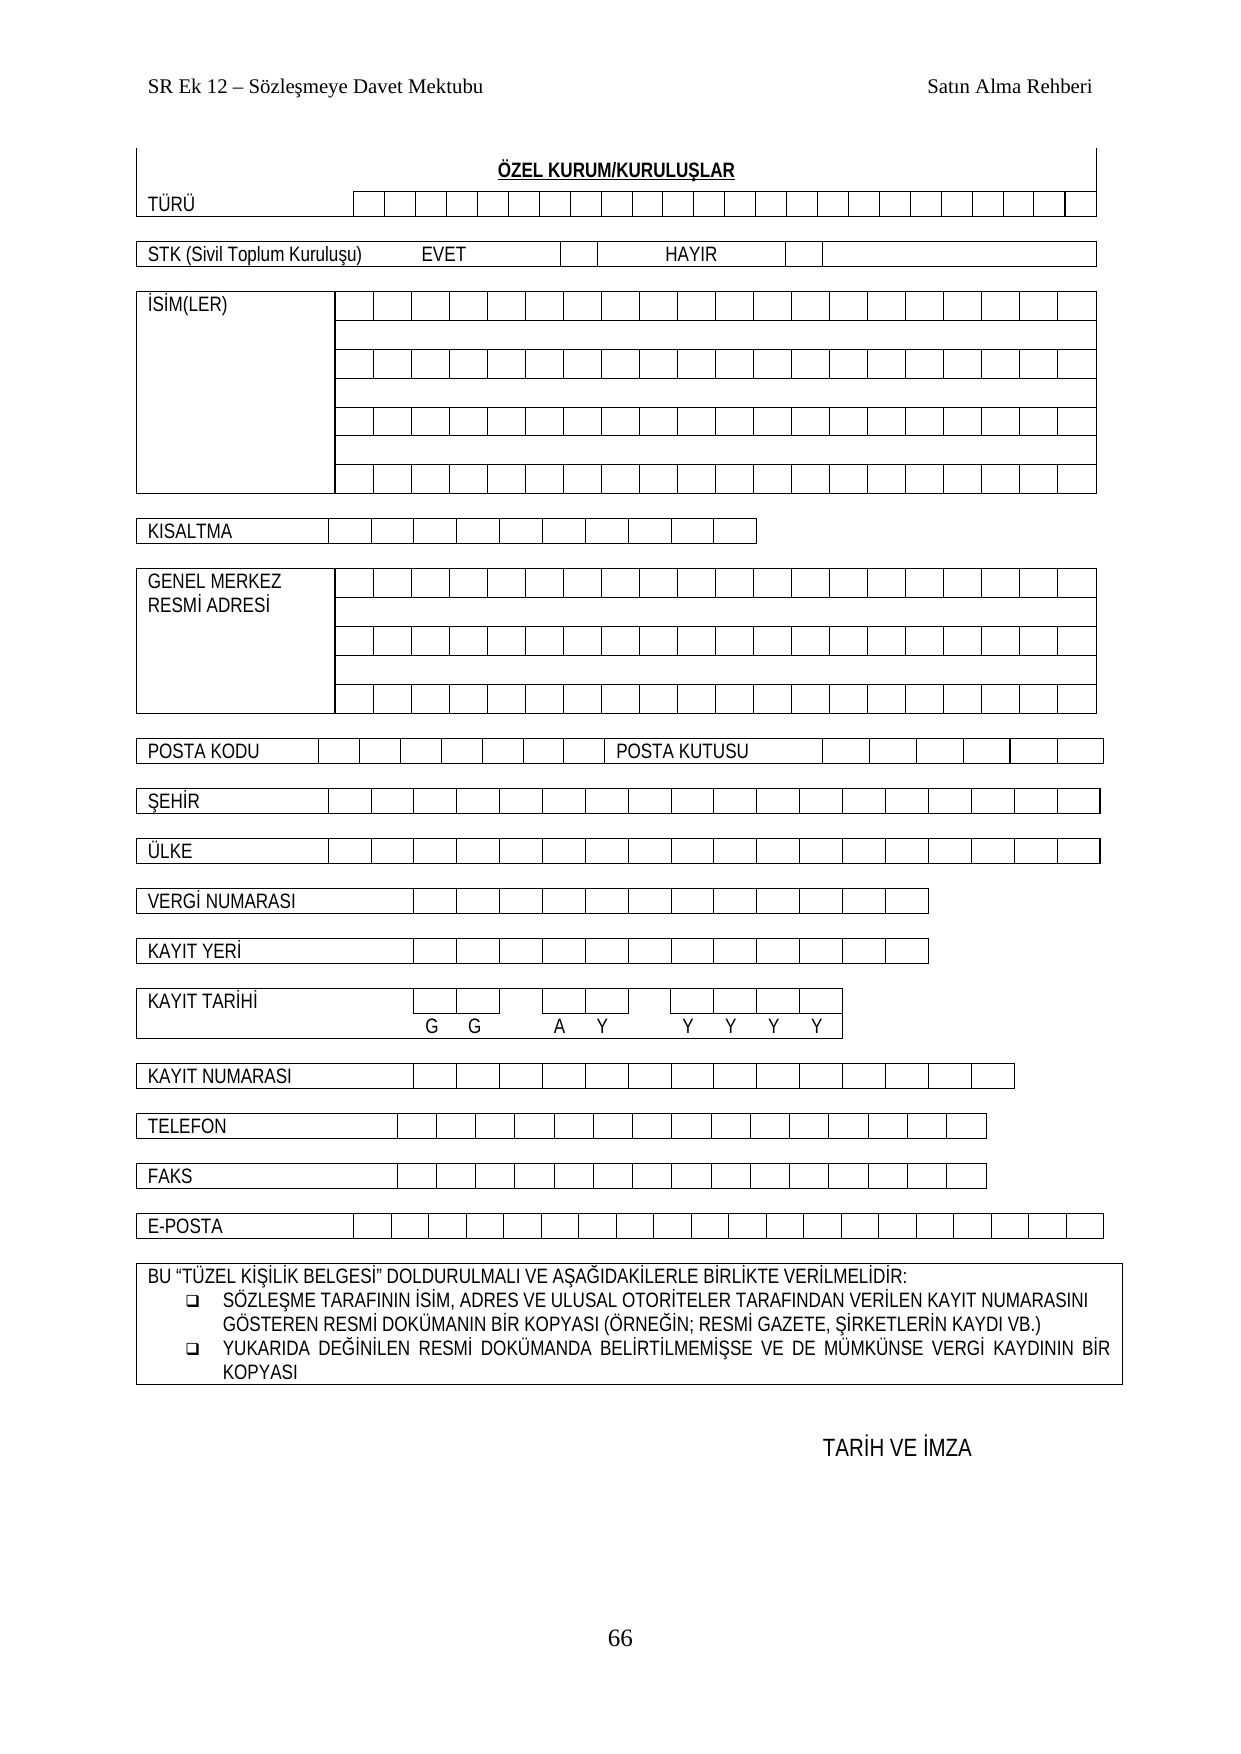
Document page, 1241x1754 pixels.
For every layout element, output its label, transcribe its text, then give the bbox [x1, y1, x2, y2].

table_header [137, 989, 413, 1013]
table_cell [412, 627, 449, 655]
table_header [564, 569, 601, 597]
table_cell [944, 465, 981, 493]
table_cell [944, 627, 981, 655]
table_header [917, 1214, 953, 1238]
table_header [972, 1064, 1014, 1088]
table_cell [1020, 627, 1057, 655]
table_cell [412, 685, 449, 713]
table_header GENEL MERKEZ RESMİ ADRESİ [137, 569, 334, 713]
table_cell [982, 627, 1019, 655]
table_header [329, 789, 371, 813]
table_cell [787, 192, 817, 216]
table_cell [336, 598, 1096, 626]
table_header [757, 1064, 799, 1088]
table_header [792, 292, 829, 320]
table_header [483, 739, 523, 763]
table_cell [716, 465, 753, 493]
table_cell [374, 685, 411, 713]
table_cell [944, 408, 981, 435]
table_header [1058, 789, 1099, 813]
table_cell [906, 465, 943, 493]
table_cell [478, 192, 508, 216]
table_header [944, 292, 981, 320]
table_cell [640, 408, 677, 435]
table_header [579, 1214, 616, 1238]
table_header [372, 519, 413, 543]
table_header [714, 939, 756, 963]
table_header [830, 292, 867, 320]
table_header [823, 739, 869, 763]
table_header [1015, 839, 1057, 863]
table_header [414, 789, 456, 813]
table_cell [1020, 350, 1057, 378]
table_header [526, 569, 563, 597]
table_header [886, 789, 928, 813]
table_cell [830, 350, 867, 378]
table_header [672, 789, 713, 813]
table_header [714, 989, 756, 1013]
table_header [457, 789, 499, 813]
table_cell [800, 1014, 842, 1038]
table_header [401, 739, 441, 763]
table_cell [374, 350, 411, 378]
table_header [1011, 739, 1057, 763]
table_cell [1004, 192, 1033, 216]
table_cell [906, 627, 943, 655]
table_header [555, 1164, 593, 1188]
table_cell [754, 685, 791, 713]
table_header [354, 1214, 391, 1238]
table_cell [602, 350, 639, 378]
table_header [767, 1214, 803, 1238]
table_cell [868, 627, 905, 655]
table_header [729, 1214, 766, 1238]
table_header [757, 889, 799, 913]
table_cell [942, 192, 972, 216]
table_cell [849, 192, 879, 216]
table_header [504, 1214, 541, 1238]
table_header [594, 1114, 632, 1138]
table_header [906, 292, 943, 320]
table_header [488, 569, 525, 597]
table_cell [633, 192, 662, 216]
table_header KISALTMA [137, 519, 328, 543]
table_header [500, 789, 542, 813]
table_header [714, 789, 756, 813]
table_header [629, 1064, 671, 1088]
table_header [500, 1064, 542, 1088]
table_header [754, 292, 791, 320]
table_header [586, 789, 628, 813]
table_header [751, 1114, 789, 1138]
table_header [800, 789, 842, 813]
table_cell [906, 350, 943, 378]
table_header [543, 519, 585, 543]
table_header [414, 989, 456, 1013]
table_cell [973, 192, 1003, 216]
table_header HAYIR [654, 242, 785, 266]
table_cell [880, 192, 910, 216]
table_cell [792, 627, 829, 655]
table_cell [868, 408, 905, 435]
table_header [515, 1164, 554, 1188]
table_header [457, 839, 499, 863]
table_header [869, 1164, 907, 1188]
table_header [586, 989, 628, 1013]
table_header [543, 889, 585, 913]
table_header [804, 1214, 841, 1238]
table_header [678, 569, 715, 597]
table_cell [818, 192, 848, 216]
table_cell [756, 192, 786, 216]
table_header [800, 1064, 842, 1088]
text TARİH VE İMZA [748, 1433, 1093, 1461]
table_cell [374, 465, 411, 493]
table_header [1058, 739, 1103, 763]
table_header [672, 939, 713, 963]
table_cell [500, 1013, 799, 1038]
table_cell [488, 685, 525, 713]
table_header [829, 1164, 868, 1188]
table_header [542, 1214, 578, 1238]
table_cell [374, 627, 411, 655]
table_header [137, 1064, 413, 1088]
table_cell [1058, 627, 1096, 655]
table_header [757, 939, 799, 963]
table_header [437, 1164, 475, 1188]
table_header [450, 569, 487, 597]
table_header [329, 519, 371, 543]
table_cell [792, 408, 829, 435]
table_cell [602, 627, 639, 655]
table_header [640, 569, 677, 597]
table_header [414, 939, 456, 963]
table_header [374, 569, 411, 597]
table_cell [450, 408, 487, 435]
table_cell [412, 465, 449, 493]
table_cell [488, 350, 525, 378]
table_cell [1020, 685, 1057, 713]
table_cell [450, 627, 487, 655]
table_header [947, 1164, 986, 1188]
table_cell [450, 465, 487, 493]
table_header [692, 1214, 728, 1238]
table_header [1058, 569, 1096, 597]
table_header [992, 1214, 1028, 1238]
table_cell [526, 685, 563, 713]
table_header EVET [410, 242, 560, 266]
table_header [336, 292, 373, 320]
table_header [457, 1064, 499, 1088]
table_header [412, 569, 449, 597]
table_header [823, 242, 1096, 266]
table_cell [526, 465, 563, 493]
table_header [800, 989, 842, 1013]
table_cell [526, 350, 563, 378]
table_header POSTA KUTUSU [605, 739, 822, 763]
table_header [629, 939, 671, 963]
table_cell [868, 350, 905, 378]
table_cell [336, 321, 1096, 349]
table_header [792, 569, 829, 597]
table_header [964, 739, 1009, 763]
table_cell [336, 656, 1096, 684]
table_header [886, 889, 928, 913]
table_cell [640, 465, 677, 493]
table_header [800, 889, 842, 913]
table_header [716, 292, 753, 320]
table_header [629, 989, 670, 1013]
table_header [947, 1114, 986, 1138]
table_cell [716, 685, 753, 713]
table_header [586, 839, 628, 863]
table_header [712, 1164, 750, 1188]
table_header [500, 519, 542, 543]
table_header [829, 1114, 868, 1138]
table_header [982, 569, 1019, 597]
table_cell [982, 685, 1019, 713]
table_header [586, 519, 628, 543]
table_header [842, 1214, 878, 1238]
table_header [929, 839, 971, 863]
table_header [500, 889, 542, 913]
table_cell [336, 408, 373, 435]
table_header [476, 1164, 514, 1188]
table_header [629, 789, 671, 813]
table_header [757, 789, 799, 813]
table_cell [678, 685, 715, 713]
table_cell [982, 465, 1019, 493]
table_cell [450, 350, 487, 378]
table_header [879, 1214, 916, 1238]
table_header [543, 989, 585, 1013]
table_cell [694, 192, 724, 216]
table_header [360, 739, 400, 763]
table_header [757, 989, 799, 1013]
table_header [868, 569, 905, 597]
table_cell [792, 465, 829, 493]
table_header [374, 292, 411, 320]
table_header [372, 839, 413, 863]
table_header [442, 739, 482, 763]
table_header [1058, 292, 1096, 320]
table_cell [488, 627, 525, 655]
table_cell [412, 350, 449, 378]
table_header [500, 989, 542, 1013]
table_cell [1066, 192, 1096, 216]
table_header İSİM(LER) [137, 292, 334, 493]
table_cell [754, 465, 791, 493]
table_cell [830, 627, 867, 655]
table_cell [336, 350, 373, 378]
table_cell [906, 685, 943, 713]
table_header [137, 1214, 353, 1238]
table_header [870, 739, 916, 763]
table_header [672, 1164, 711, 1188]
table_header [488, 292, 525, 320]
table_header [714, 839, 756, 863]
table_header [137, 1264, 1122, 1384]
table_header [336, 569, 373, 597]
table_header [917, 739, 963, 763]
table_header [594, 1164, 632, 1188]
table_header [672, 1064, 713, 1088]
table_header [586, 889, 628, 913]
table_cell [1058, 685, 1096, 713]
table_header [372, 789, 413, 813]
table_header [830, 569, 867, 597]
table_cell [354, 192, 384, 216]
table_cell [602, 685, 639, 713]
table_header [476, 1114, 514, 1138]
table_header [716, 569, 753, 597]
table_header [1020, 569, 1057, 597]
table_cell [640, 627, 677, 655]
table_cell [488, 465, 525, 493]
table_header [457, 889, 499, 913]
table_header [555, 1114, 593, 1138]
table_cell [716, 408, 753, 435]
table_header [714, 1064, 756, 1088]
table_cell [447, 192, 477, 216]
table_cell [982, 350, 1019, 378]
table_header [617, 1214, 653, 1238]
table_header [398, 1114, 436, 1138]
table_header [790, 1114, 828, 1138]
table_cell [640, 350, 677, 378]
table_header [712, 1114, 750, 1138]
table_header [319, 739, 359, 763]
table_cell [336, 465, 373, 493]
table_header [757, 839, 799, 863]
table_header [1015, 789, 1057, 813]
table_header [906, 569, 943, 597]
table_header [543, 939, 585, 963]
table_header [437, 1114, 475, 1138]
table_header [640, 292, 677, 320]
table_header [786, 242, 822, 266]
table_header [602, 292, 639, 320]
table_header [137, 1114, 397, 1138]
table_cell [412, 408, 449, 435]
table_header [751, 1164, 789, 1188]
table_cell [830, 465, 867, 493]
table_cell [1020, 465, 1057, 493]
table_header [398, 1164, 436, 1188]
table_cell [564, 408, 601, 435]
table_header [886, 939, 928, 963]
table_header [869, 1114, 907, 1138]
table_cell TÜRÜ [137, 191, 353, 216]
table_header [524, 739, 563, 763]
table_header [843, 889, 885, 913]
table_header [526, 292, 563, 320]
table_cell [526, 627, 563, 655]
table_cell [792, 350, 829, 378]
table_header [972, 839, 1014, 863]
table_header [414, 839, 456, 863]
table_header STK (Sivil Toplum Kuruluşu) [137, 242, 410, 266]
table_cell [678, 408, 715, 435]
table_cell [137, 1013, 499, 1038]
table_cell [678, 350, 715, 378]
table_header [414, 889, 456, 913]
table_header [929, 789, 971, 813]
table_header [754, 569, 791, 597]
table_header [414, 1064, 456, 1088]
table_cell [450, 685, 487, 713]
table_header [543, 839, 585, 863]
table_header [629, 889, 671, 913]
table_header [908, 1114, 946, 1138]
table_cell [526, 408, 563, 435]
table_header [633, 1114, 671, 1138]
table_cell [336, 627, 373, 655]
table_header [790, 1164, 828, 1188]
table_header [450, 292, 487, 320]
table_header [672, 889, 713, 913]
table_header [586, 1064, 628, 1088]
table_cell [830, 685, 867, 713]
table_cell [911, 192, 941, 216]
table_header [564, 739, 604, 763]
table_cell [944, 685, 981, 713]
table_header [886, 839, 928, 863]
table_header VERGİ NUMARASI [137, 889, 413, 913]
table_cell [416, 192, 446, 216]
table_header [564, 292, 601, 320]
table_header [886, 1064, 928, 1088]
table_header [672, 519, 713, 543]
table_cell [716, 627, 753, 655]
table_header [672, 839, 713, 863]
table_cell [1020, 408, 1057, 435]
table_header [500, 939, 542, 963]
table_cell [640, 685, 677, 713]
table_cell [540, 192, 570, 216]
table_cell [725, 192, 755, 216]
table_header [843, 839, 885, 863]
table_cell [754, 350, 791, 378]
table_header [412, 292, 449, 320]
table_cell [678, 627, 715, 655]
table_cell [564, 350, 601, 378]
table_cell [374, 408, 411, 435]
table_header [586, 939, 628, 963]
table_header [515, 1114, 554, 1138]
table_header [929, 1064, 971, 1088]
table_cell [754, 408, 791, 435]
table_cell [1058, 465, 1096, 493]
table_cell [716, 350, 753, 378]
table_header ŞEHİR [137, 789, 328, 813]
table_header [714, 889, 756, 913]
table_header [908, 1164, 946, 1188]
table_header [500, 839, 542, 863]
table_cell [830, 408, 867, 435]
table_cell [1034, 192, 1064, 216]
table_header [629, 839, 671, 863]
table_header [629, 519, 671, 543]
table_cell [336, 379, 1096, 407]
table_header [714, 519, 756, 543]
table_cell [944, 350, 981, 378]
table_cell [564, 685, 601, 713]
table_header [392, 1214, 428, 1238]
table_header [972, 789, 1014, 813]
table_header [868, 292, 905, 320]
table_header [800, 839, 842, 863]
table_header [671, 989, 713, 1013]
table_header [598, 242, 654, 266]
table_cell [602, 465, 639, 493]
table_cell [336, 436, 1096, 464]
table_cell [1058, 408, 1096, 435]
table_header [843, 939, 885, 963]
table_cell [982, 408, 1019, 435]
table_cell [564, 627, 601, 655]
table_cell [602, 192, 632, 216]
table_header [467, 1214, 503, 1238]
table_cell [868, 685, 905, 713]
table_header [982, 292, 1019, 320]
table_header [678, 292, 715, 320]
table_cell [678, 465, 715, 493]
table_cell [792, 685, 829, 713]
table_header [602, 569, 639, 597]
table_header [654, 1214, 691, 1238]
table_cell [564, 465, 601, 493]
table_cell [488, 408, 525, 435]
table_cell [336, 685, 373, 713]
table_cell [1058, 350, 1096, 378]
table_cell [385, 192, 415, 216]
table_header [843, 789, 885, 813]
table_header KAYIT YERİ [137, 939, 413, 963]
table_cell [571, 192, 601, 216]
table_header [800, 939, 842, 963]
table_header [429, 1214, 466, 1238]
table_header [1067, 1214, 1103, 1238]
table_cell [754, 627, 791, 655]
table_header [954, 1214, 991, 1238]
table_header [561, 242, 597, 266]
table_header [414, 519, 456, 543]
table_header [1020, 292, 1057, 320]
table_header [329, 839, 371, 863]
table_header ÜLKE [137, 839, 328, 863]
table_header [543, 789, 585, 813]
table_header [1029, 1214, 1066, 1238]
table_cell [906, 408, 943, 435]
table_header [457, 519, 499, 543]
table_cell [868, 465, 905, 493]
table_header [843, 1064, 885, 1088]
table_header POSTA KODU [137, 739, 318, 763]
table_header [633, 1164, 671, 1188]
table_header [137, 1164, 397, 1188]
table_header [1058, 839, 1099, 863]
table_cell [663, 192, 693, 216]
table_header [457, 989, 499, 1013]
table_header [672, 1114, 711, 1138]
table_cell [602, 408, 639, 435]
table_cell ÖZEL KURUM/KURULUŞLAR [137, 148, 1096, 191]
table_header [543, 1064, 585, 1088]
table_cell [509, 192, 539, 216]
table_header [457, 939, 499, 963]
table_header [944, 569, 981, 597]
